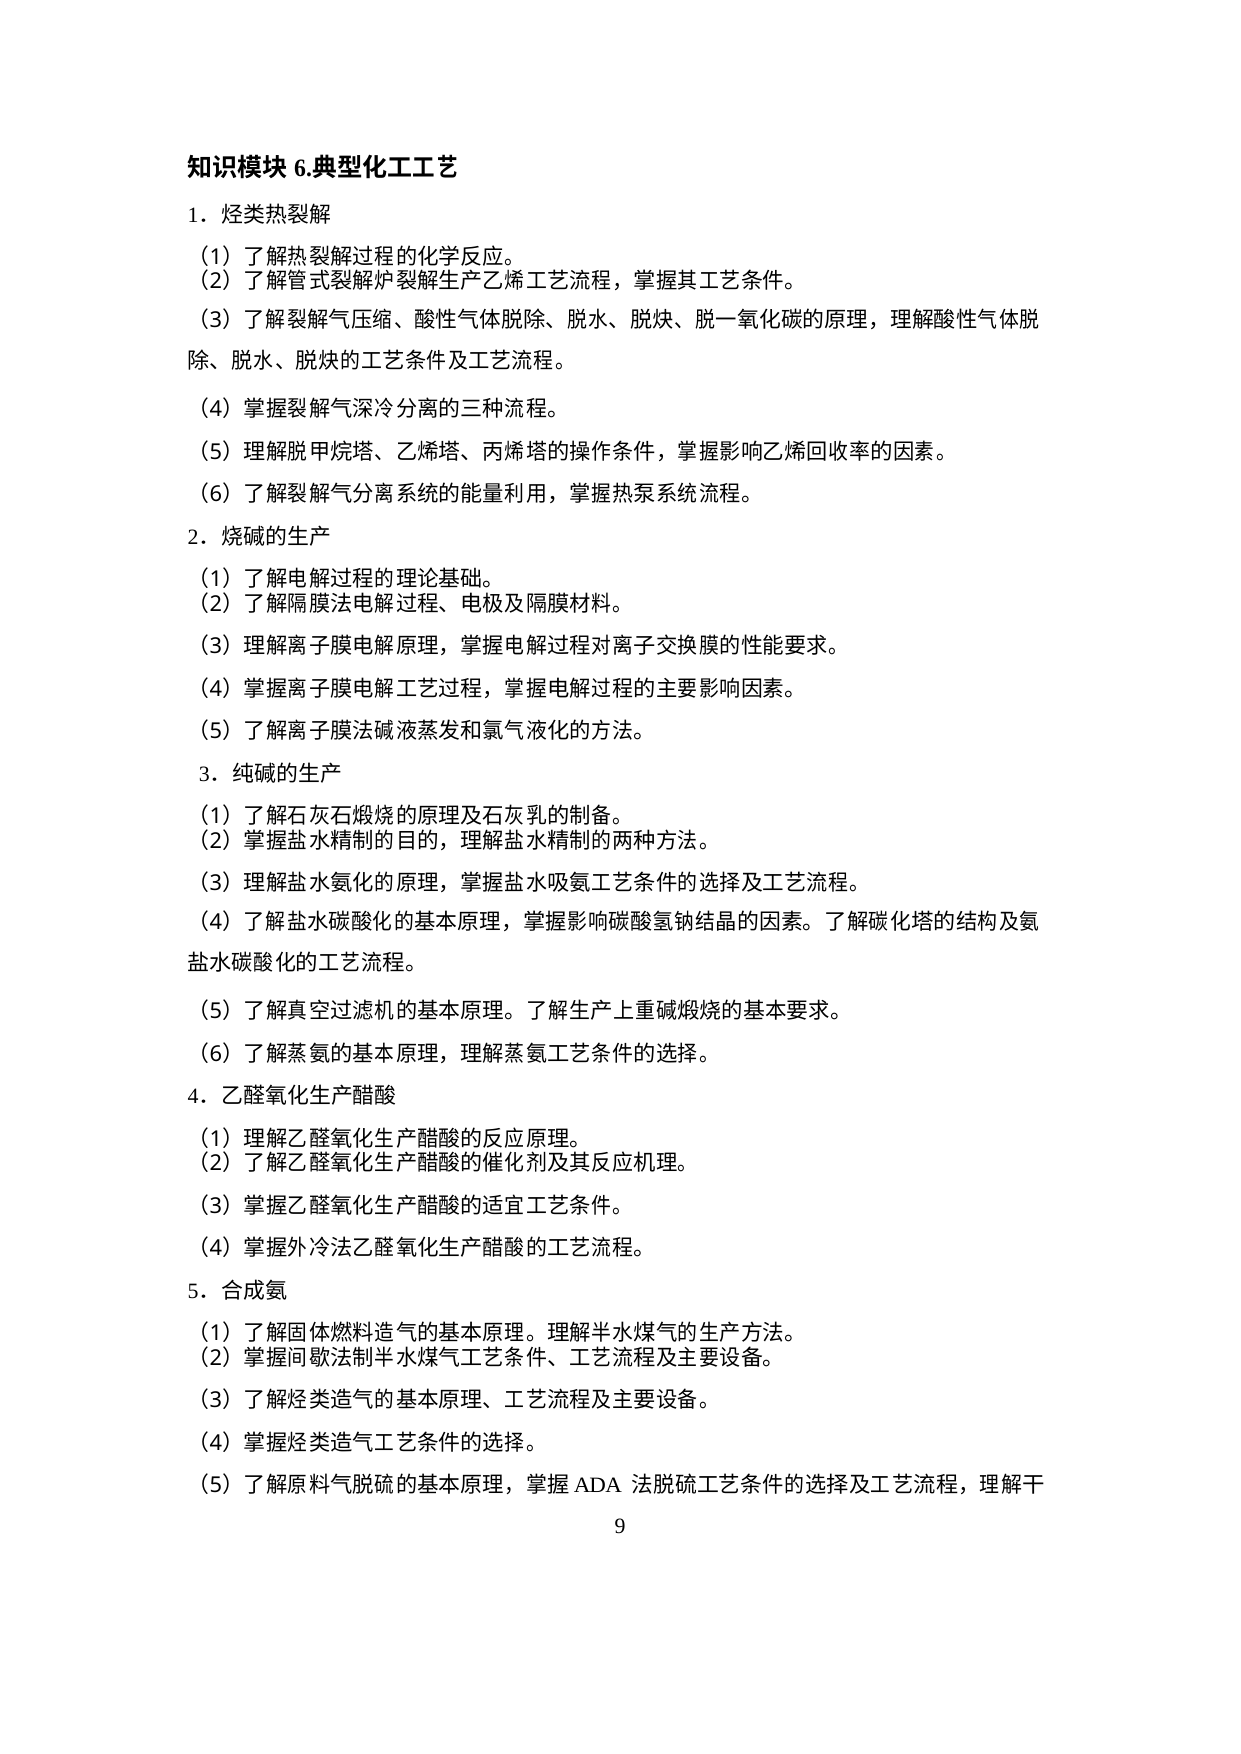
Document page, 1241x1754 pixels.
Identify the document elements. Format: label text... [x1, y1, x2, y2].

text 3．纯碱的生产 [198, 762, 1064, 786]
list 掌握离子膜电解工艺过程，掌握电解过程的主要影响因素。 [187, 677, 1064, 701]
text 5．合成氨 [187, 1278, 1064, 1303]
list 掌握盐水精制的目的，理解盐水精制的两种方法。 [187, 829, 1064, 853]
text 2．烧碱的生产 [187, 525, 1064, 549]
text 1．烃类热裂解 [187, 203, 1064, 227]
list 了解烃类造气的基本原理、工艺流程及主要设备。 [187, 1388, 1064, 1413]
list 掌握外冷法乙醛氧化生产醋酸的工艺流程。 [187, 1236, 1064, 1260]
list 了解隔膜法电解过程、电极及隔膜材料。 [187, 592, 1064, 616]
list 理解脱甲烷塔、乙烯塔、丙烯塔的操作条件，掌握影响乙烯回收率的因素。 [187, 440, 1064, 464]
list 理解盐水氨化的原理，掌握盐水吸氨工艺条件的选择及工艺流程。 [187, 871, 1064, 896]
list 掌握乙醛氧化生产醋酸的适宜工艺条件。 [187, 1193, 1064, 1218]
list 掌握裂解气深冷分离的三种流程。 [187, 397, 1064, 422]
text 4．乙醛氧化生产醋酸 [187, 1084, 1064, 1108]
list 了解石灰石煅烧的原理及石灰乳的制备。 [187, 804, 1064, 829]
text 知识模块 6.典型化工工艺 [187, 154, 1064, 182]
list 掌握烃类造气工艺条件的选择。 [187, 1431, 1064, 1455]
list 了解乙醛氧化生产醋酸的催化剂及其反应机理。 [187, 1151, 1064, 1175]
list 了解真空过滤机的基本原理。了解生产上重碱煅烧的基本要求。 [187, 999, 1064, 1023]
list 了解管式裂解炉裂解生产乙烯工艺流程，掌握其工艺条件。 [187, 269, 1064, 294]
list 了解电解过程的理论基础。 [187, 567, 1064, 592]
list 掌握间歇法制半水煤气工艺条件、工艺流程及主要设备。 [187, 1346, 1064, 1370]
list 了解蒸氨的基本原理，理解蒸氨工艺条件的选择。 [187, 1042, 1064, 1066]
list 理解离子膜电解原理，掌握电解过程对离子交换膜的性能要求。 [187, 634, 1064, 658]
list 了解盐水碳酸化的基本原理，掌握影响碳酸氢钠结晶的因素。了解碳化塔的结构及氨 盐水碳酸化的工艺流程。 [187, 896, 1064, 979]
list 了解固体燃料造气的基本原理。理解半水煤气的生产方法。 [187, 1321, 1064, 1346]
text 9 [614, 1513, 1064, 1538]
list 了解裂解气压缩、酸性气体脱除、脱水、脱炔、脱一氧化碳的原理，理解酸性气体脱 除、脱水、脱炔的工艺条件及工艺流程。 [187, 294, 1064, 377]
list 了解热裂解过程的化学反应。 [187, 245, 1064, 269]
list 了解离子膜法碱液蒸发和氯气液化的方法。 [187, 719, 1064, 743]
list 了解原料气脱硫的基本原理，掌握 ADA 法脱硫工艺条件的选择及工艺流程，理解干 [187, 1473, 1064, 1498]
list 了解裂解气分离系统的能量利用，掌握热泵系统流程。 [187, 482, 1064, 507]
list 理解乙醛氧化生产醋酸的反应原理。 [187, 1127, 1064, 1151]
